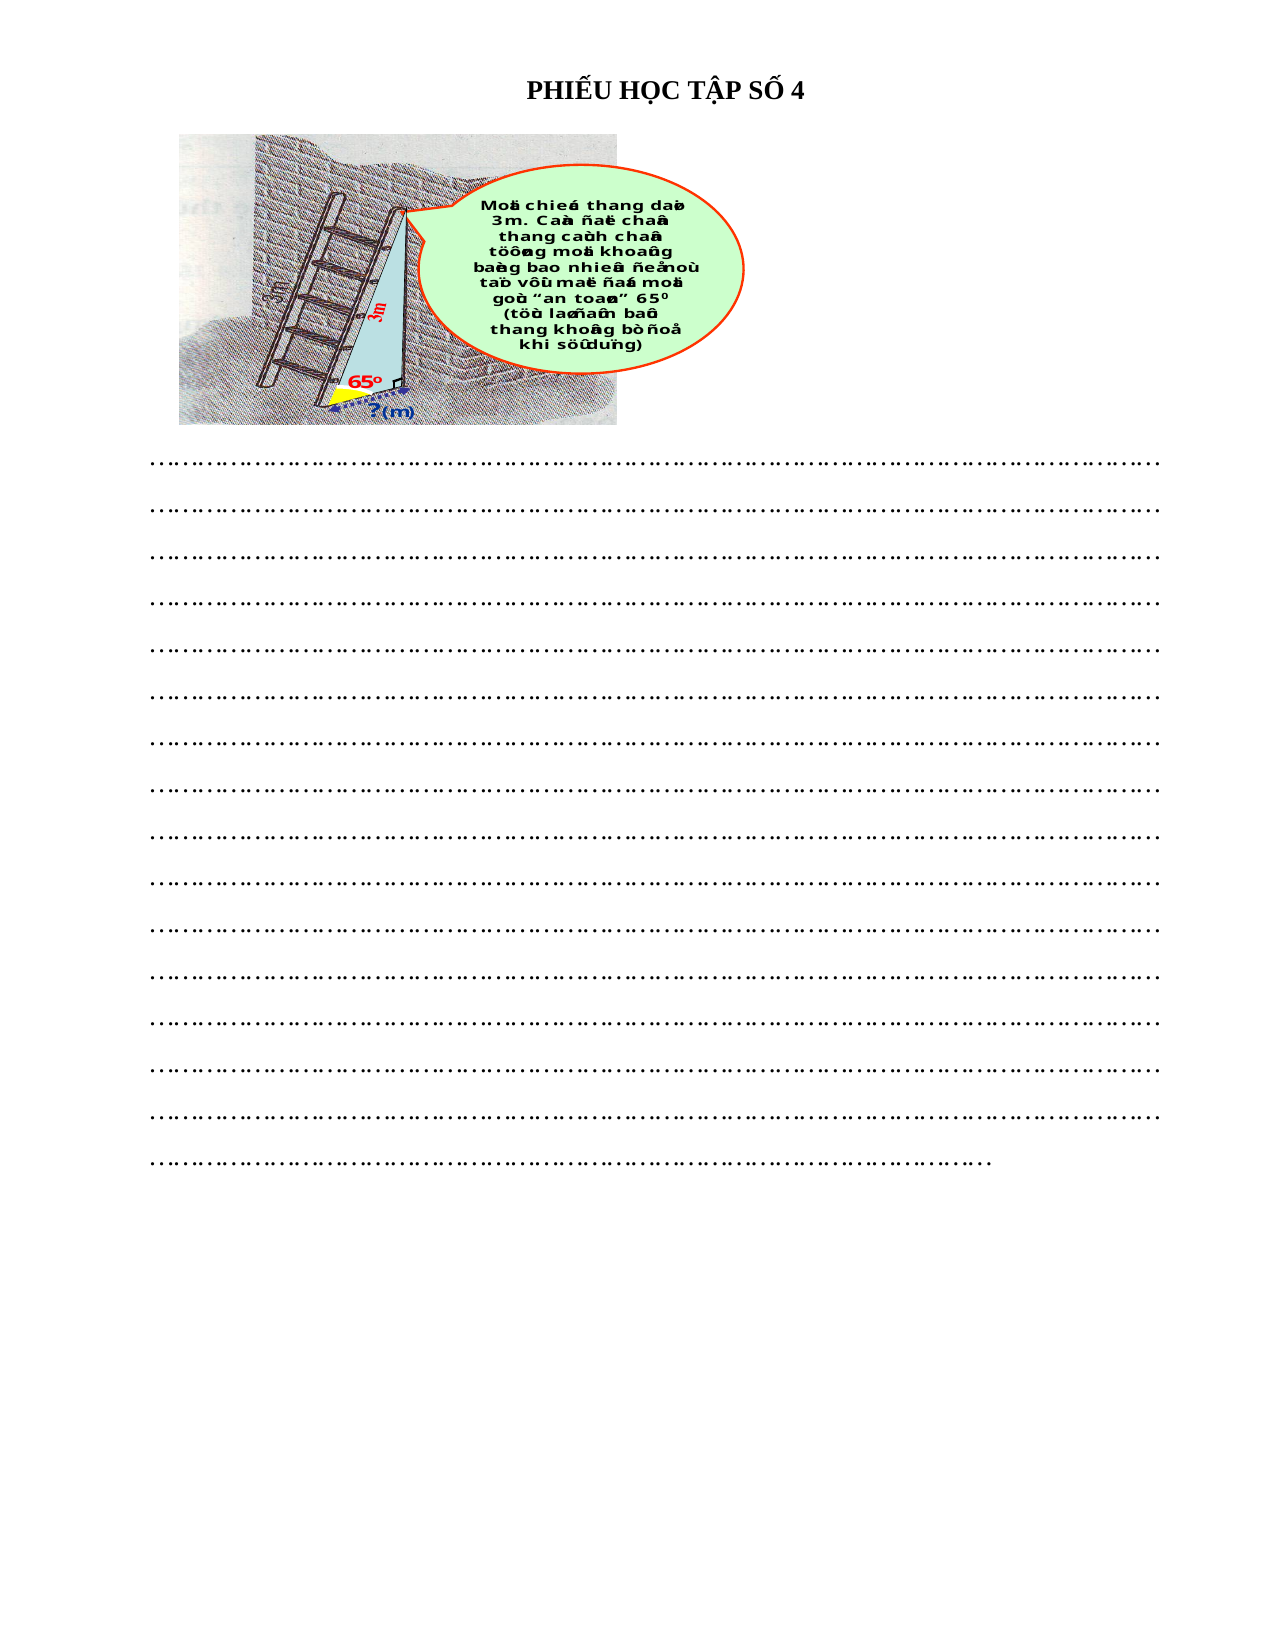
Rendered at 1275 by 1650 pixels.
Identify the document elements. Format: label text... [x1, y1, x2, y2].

text …………………………………………………………………………………………………………………………………………………………………………………………………………………………………………………………………………………………………………………………………………………………………………………………………………………………………………………………………………………………………………………………………………………………………………………………………………………………………………………………………………………………………………………………………………………………………………………………………………………………………………………………………………………………………………………………………………………………………………………………………………………………………………………………………………………………………………………………………………………………………………………………………………………………………………………………………………………………………………………………………………………………………………………………………………………………………………………………………………………………………………………………………………………………………………………………………………………………………………………………………………………………………………………………………………………………………………………………………………………………………………… [150, 121, 1181, 1172]
text PHIẾU HỌC TẬP SỐ 4 [150, 74, 1181, 105]
